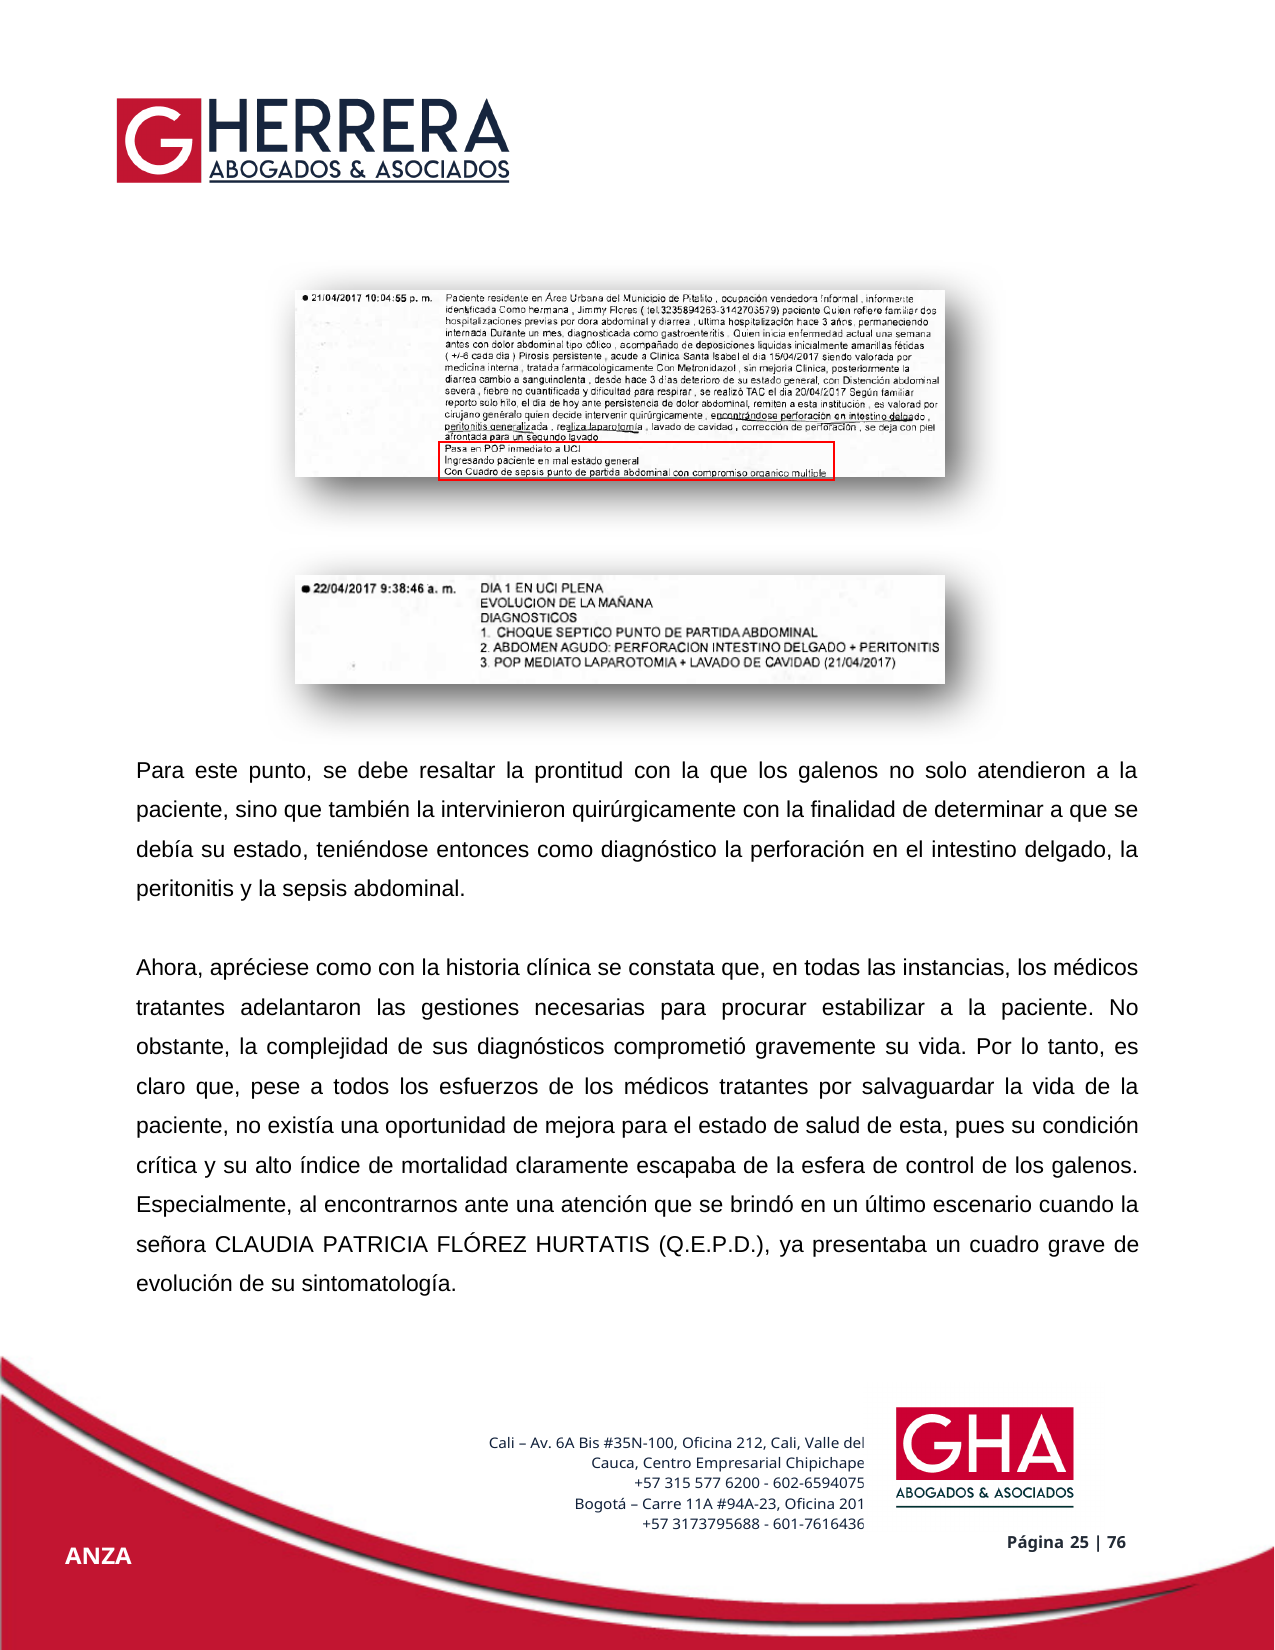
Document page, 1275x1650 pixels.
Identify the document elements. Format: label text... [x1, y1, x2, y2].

picture [295, 575, 945, 684]
picture [295, 290, 945, 477]
picture [440, 443, 833, 477]
text Ahora, apréciese como con la historia clínica se constata que, en todas las instancias, los médicos tratantes adelantaron las gestiones necesarias para procurar estabilizar a la paciente. No obstante, la complejidad de sus diagnósticos comprometió gravemente su vida. Por lo tanto, es claro que, pese a todos los esfuerzos de los médicos tratantes por salvaguardar la vida de la paciente, no existía una oportunidad de mejora para el estado de salud de esta, pues su condición crítica y su alto índice de mortalidad claramente escapaba de la esfera de control de los galenos. Especialmente, al encontrarnos ante una atención que se brindó en un último escenario cuando la señora CLAUDIA PATRICIA FLÓREZ HURTATIS (Q.E.P.D.), ya presentaba un cuadro grave de evolución de su sintomatología. [136, 954, 1139, 1296]
picture [96, 75, 529, 206]
text Para este punto, se debe resaltar la prontitud con la que los galenos no solo atendieron a la paciente, sino que también la intervinieron quirúrgicamente con la finalidad de determinar a que se debía su estado, teniéndose entonces como diagnóstico la perforación en el intestino delgado, la peritonitis y la sepsis abdominal. [136, 757, 1139, 902]
picture [0, 1343, 1275, 1650]
